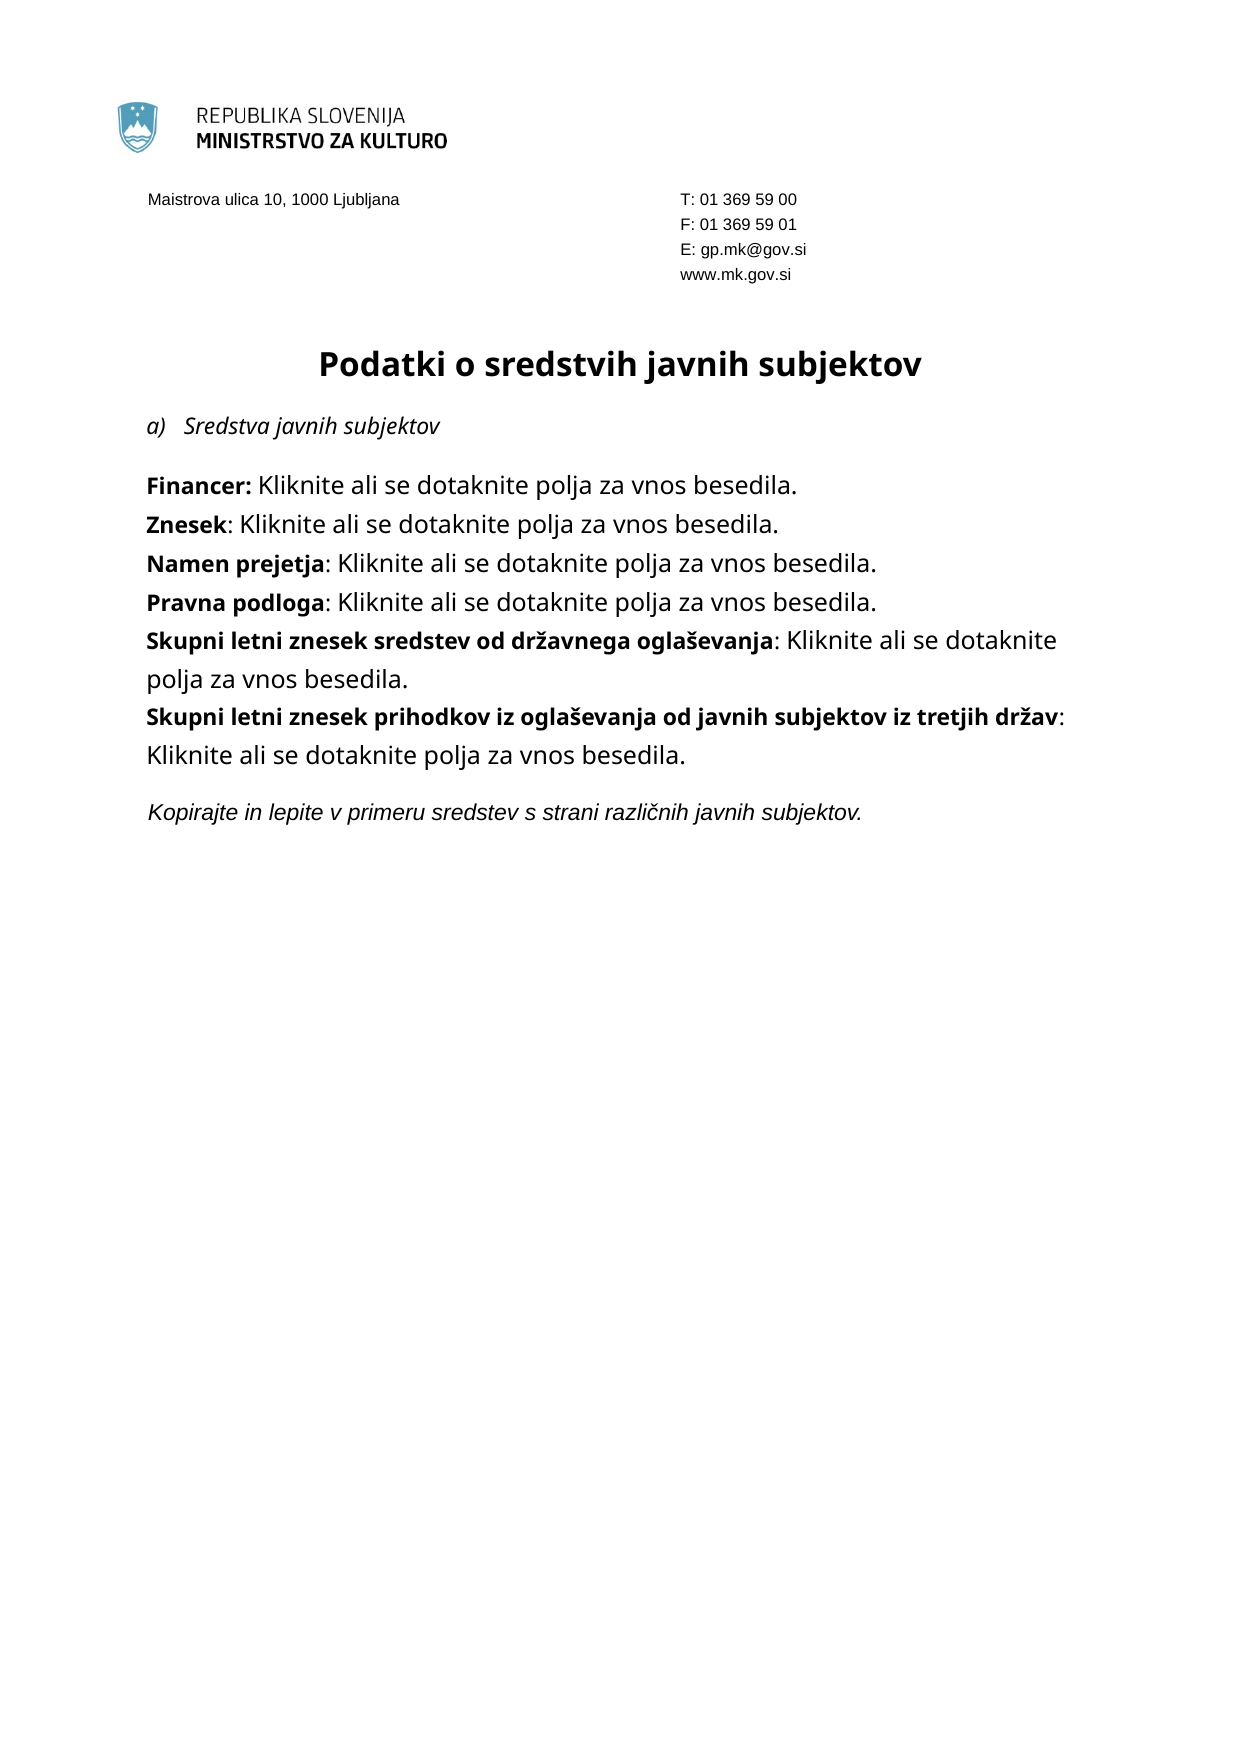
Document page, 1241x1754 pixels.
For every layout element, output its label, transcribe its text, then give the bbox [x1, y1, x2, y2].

text Financer: Znesek: Namen prejetja: Pravna podloga: Skupni letni znesek sredstev od državnega oglaševanja: Skupni letni znesek prihodkov iz oglaševanja od javnih subjektov iz tretjih držav: [146, 468, 1093, 771]
text www.mk.gov.si [148, 260, 1093, 285]
text F: 01 369 59 01 [148, 210, 1093, 235]
text E: gp.mk@gov.si [148, 235, 1093, 260]
text Podatki o sredstvih javnih subjektov [148, 341, 1093, 386]
text Kopirajte in lepite v primeru sredstev s strani različnih javnih subjektov. [148, 799, 1093, 825]
text Maistrova ulica 10, 1000 Ljubljana T: 01 369 59 00 [148, 160, 1093, 210]
picture [18, 0, 728, 160]
list Sredstva javnih subjektov [146, 410, 1093, 441]
